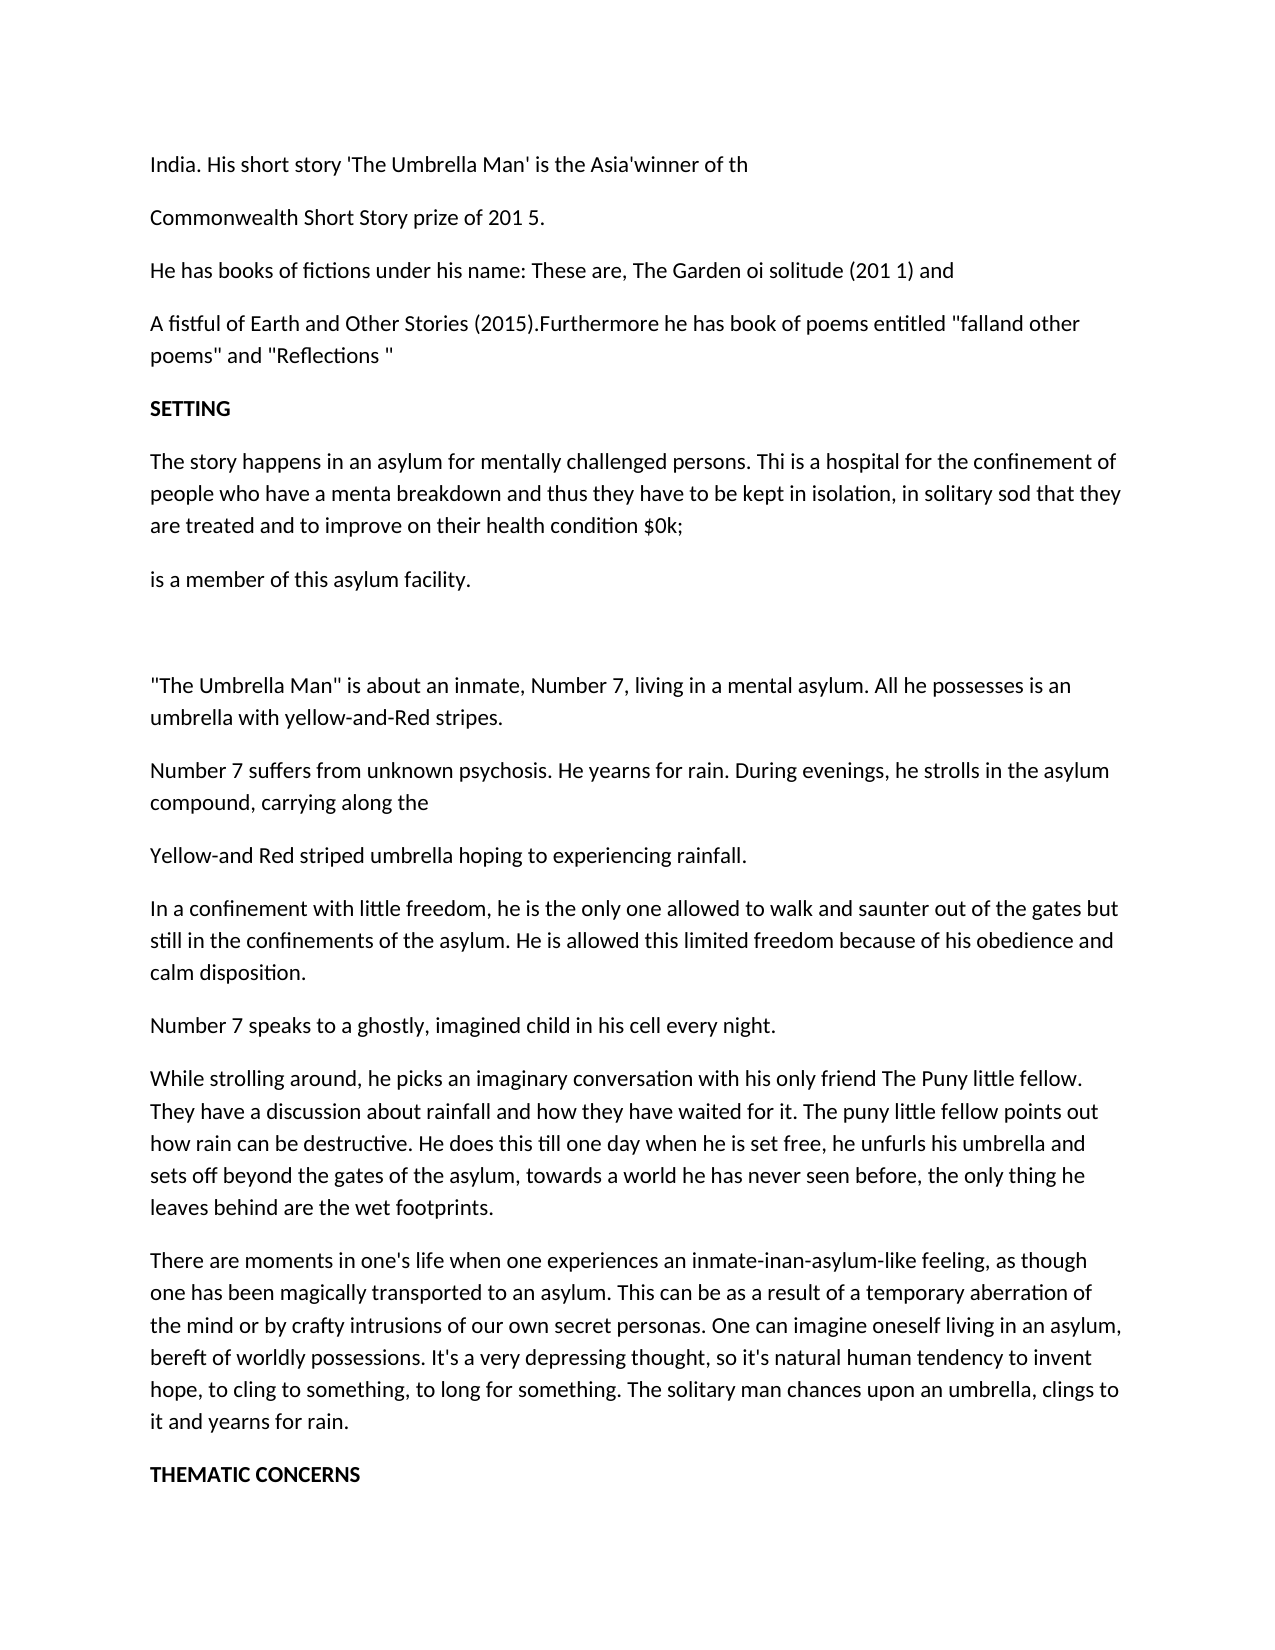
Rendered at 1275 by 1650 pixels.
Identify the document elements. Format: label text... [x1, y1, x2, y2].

text Commonwealth Short Story prize of 201 5. [150, 203, 1125, 231]
text "The Umbrella Man" is about an inmate, Number 7, living in a mental asylum. All he possesses is an umbrella with yellow-and-Red stripes. [150, 671, 1125, 731]
text The story happens in an asylum for mentally challenged persons. Thi is a hospital for the confinement of people who have a menta breakdown and thus they have to be kept in isolation, in solitary sod that they are treated and to improve on their health condition $0k; [150, 447, 1125, 540]
text Number 7 suffers from unknown psychosis. He yearns for rain. During evenings, he strolls in the asylum compound, carrying along the [150, 756, 1125, 816]
text Number 7 speaks to a ghostly, imagined child in his cell every night. [150, 1012, 1125, 1039]
text THEMATIC CONCERNS [150, 1460, 1125, 1488]
text is a member of this asylum facility. [150, 565, 1125, 593]
text Yellow-and Red striped umbrella hoping to experiencing rainfall. [150, 841, 1125, 869]
text He has books of fictions under his name: These are, The Garden oi solitude (201 1) and [150, 256, 1125, 284]
text India. His short story 'The Umbrella Man' is the Asia'winner of th [150, 150, 1125, 178]
text A fistful of Earth and Other Stories (2015).Furthermore he has book of poems entitled "falland other poems" and "Reflections " [150, 309, 1125, 369]
text In a confinement with little freedom, he is the only one allowed to walk and saunter out of the gates but still in the confinements of the asylum. He is allowed this limited freedom because of his obedience and calm disposition. [150, 894, 1125, 987]
text There are moments in one's life when one experiences an inmate-inan-asylum-like feeling, as though one has been magically transported to an asylum. This can be as a result of a temporary aberration of the mind or by crafty intrusions of our own secret personas. One can imagine oneself living in an asylum, bereft of worldly possessions. It's a very depressing thought, so it's natural human tendency to invent hope, to cling to something, to long for something. The solitary man chances upon an umbrella, clings to it and yearns for rain. [150, 1246, 1125, 1435]
text SETTING [150, 394, 1125, 422]
text While strolling around, he picks an imaginary conversation with his only friend The Puny little fellow. They have a discussion about rainfall and how they have waited for it. The puny little fellow points out how rain can be destructive. He does this till one day when he is set free, he unfurls his umbrella and sets off beyond the gates of the asylum, towards a world he has never seen before, the only thing he leaves behind are the wet footprints. [150, 1064, 1125, 1221]
